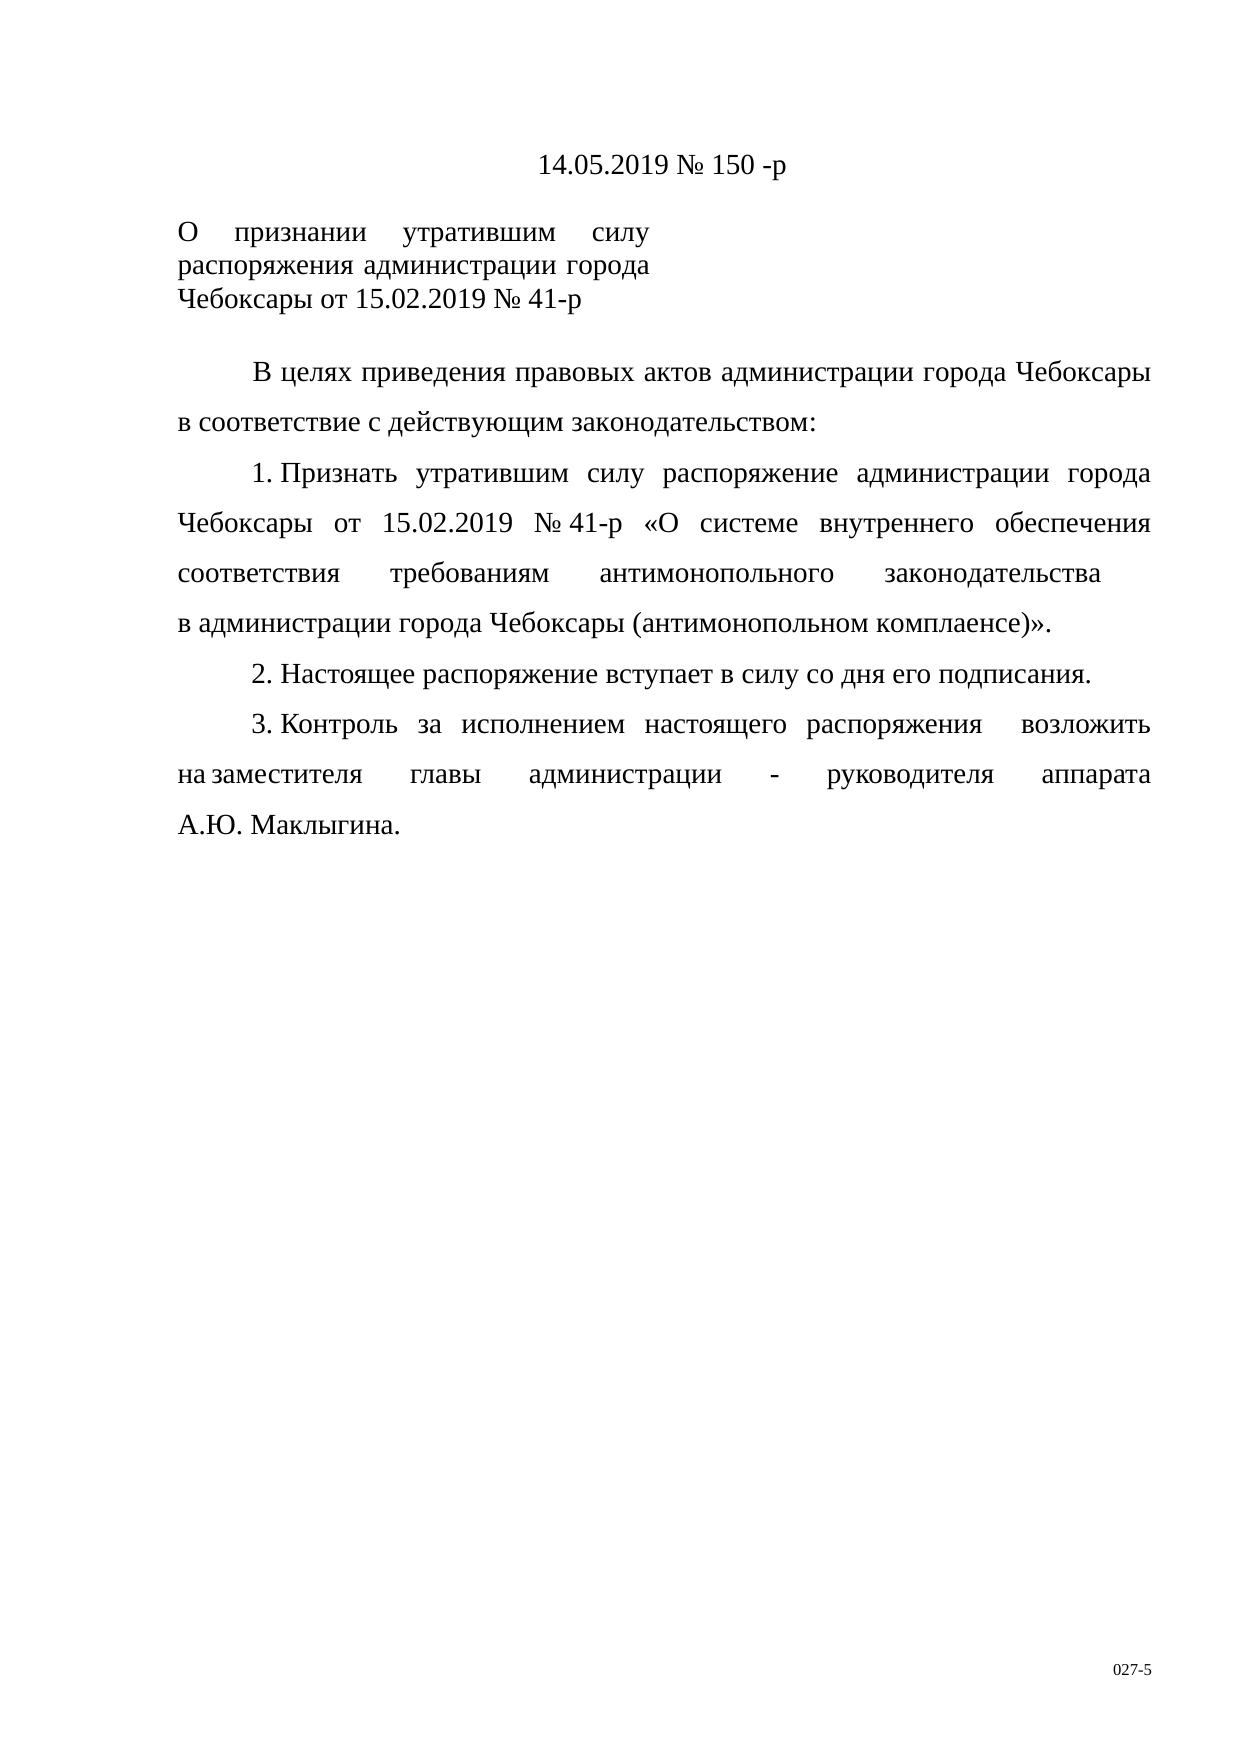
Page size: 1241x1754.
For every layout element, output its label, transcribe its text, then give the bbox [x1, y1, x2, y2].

text В целях приведения правовых актов администрации города Чебоксары в соответствие с действующим законодательством: [177, 354, 1152, 438]
text 1. Признать утратившим силу распоряжение администрации города Чебоксары от 15.02.2019 № 41-р «О системе внутреннего обеспечения соответствия требованиям антимонопольного законодательства в администрации города Чебоксары (антимонопольном комплаенсе)». [177, 455, 1152, 639]
title О признании утратившим силу распоряжения администрации города Чебоксары от 15.02.2019 № 41-р [177, 214, 650, 314]
text 3. Контроль за исполнением настоящего распоряжения возложить на заместителя главы администрации - руководителя аппарата А.Ю. Маклыгина. [177, 706, 1152, 840]
text 14.05.2019 № 150 -р [177, 147, 1147, 180]
text 2. Настоящее распоряжение вступает в силу со дня его подписания. [177, 656, 1152, 689]
